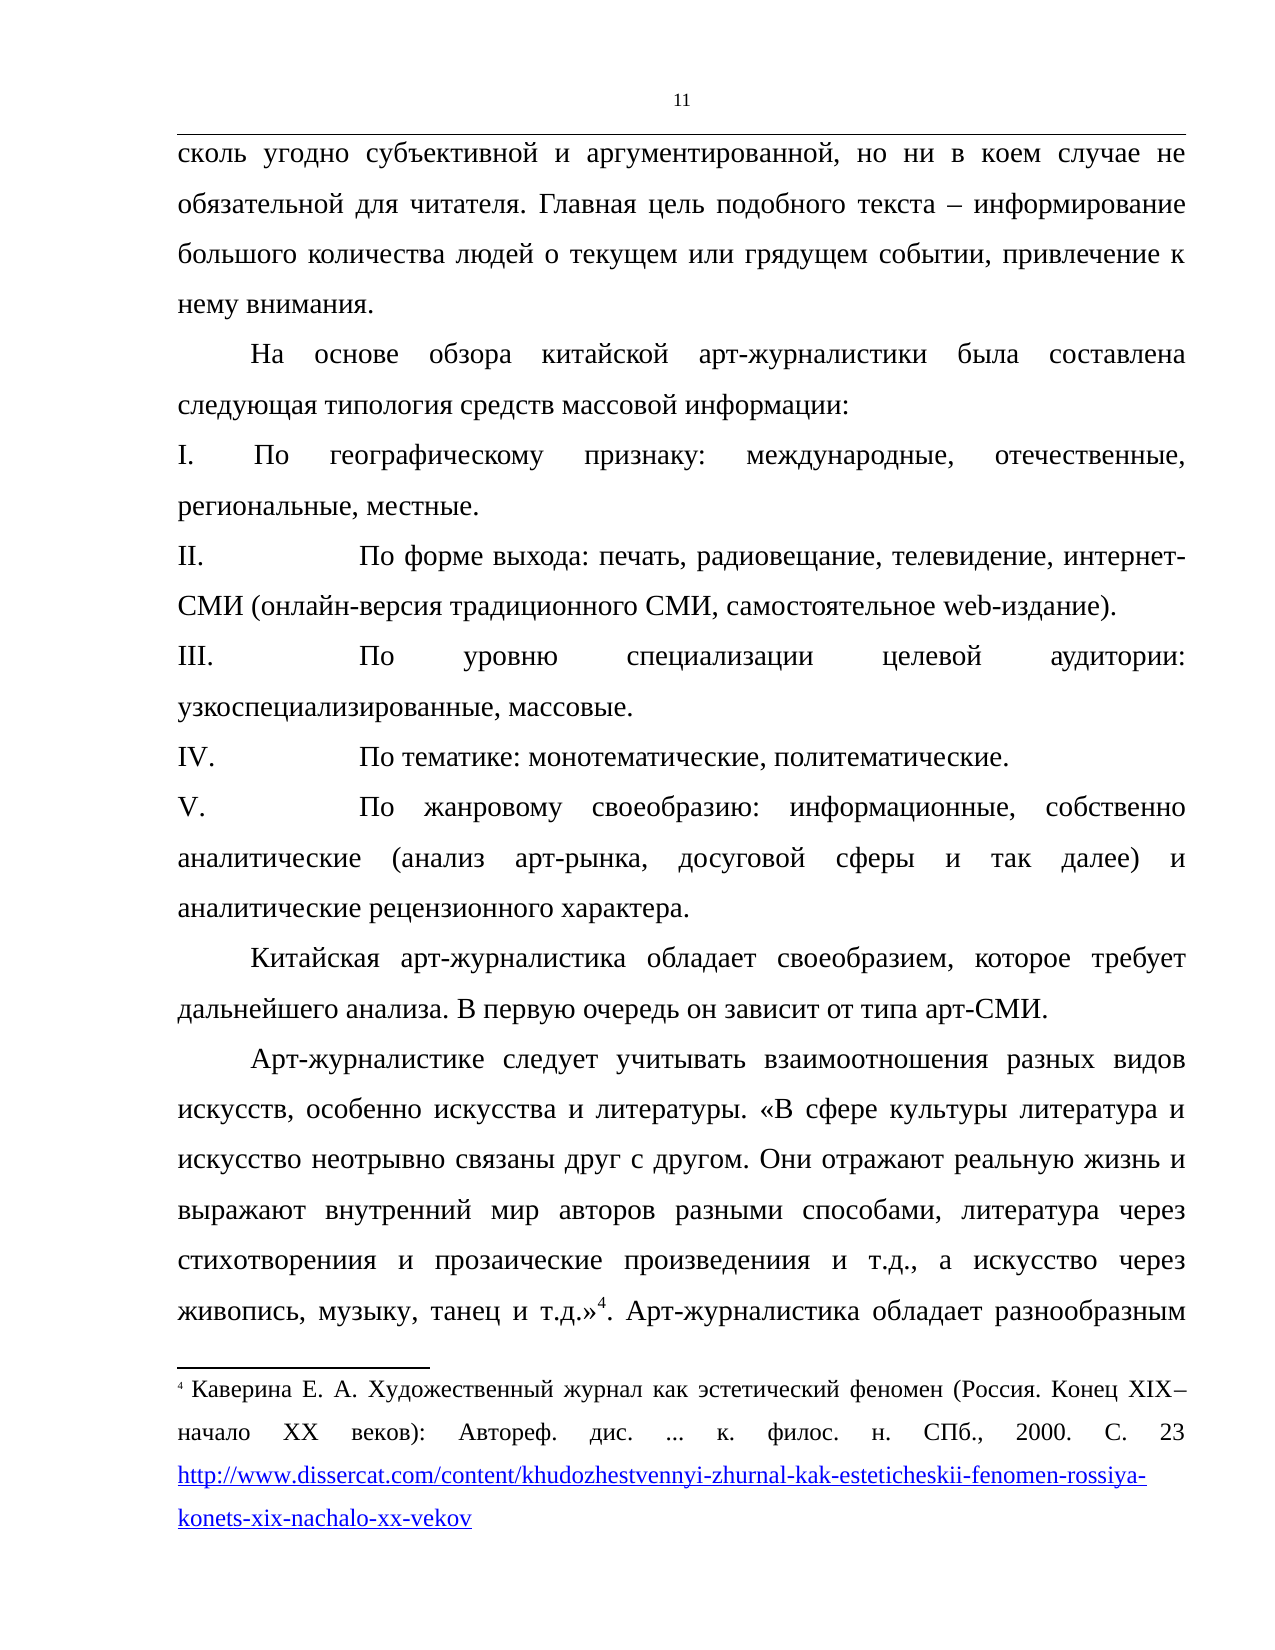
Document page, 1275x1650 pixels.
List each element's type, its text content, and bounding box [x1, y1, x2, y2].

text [177, 135, 1186, 320]
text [177, 1041, 1186, 1326]
list По географическому признаку: международные, отечественные, региональные, местные. [177, 437, 1186, 521]
list По жанровому своеобразию: информационные, собственно аналитические (анализ арт-рынка, досуговой сферы и так далее) и аналитические рецензионного характера. [177, 789, 1186, 924]
list По уровню специализации целевой аудитории: узкоспециализированные, массовые. [177, 638, 1186, 722]
list По форме выхода: печать, радиовещание, телевидение, интернет-СМИ (онлайн-версия традиционного СМИ, самостоятельное web-издание). [177, 538, 1186, 622]
list По тематике: монотематические, политематические. [177, 739, 1186, 773]
text На основе обзора китайской арт-журналистики была составлена следующая типология средств массовой информации: [177, 337, 1186, 421]
text Китайская арт-журналистика обладает своеобразием, которое требует дальнейшего анализа. В первую очередь он зависит от типа арт-СМИ. [177, 940, 1186, 1024]
